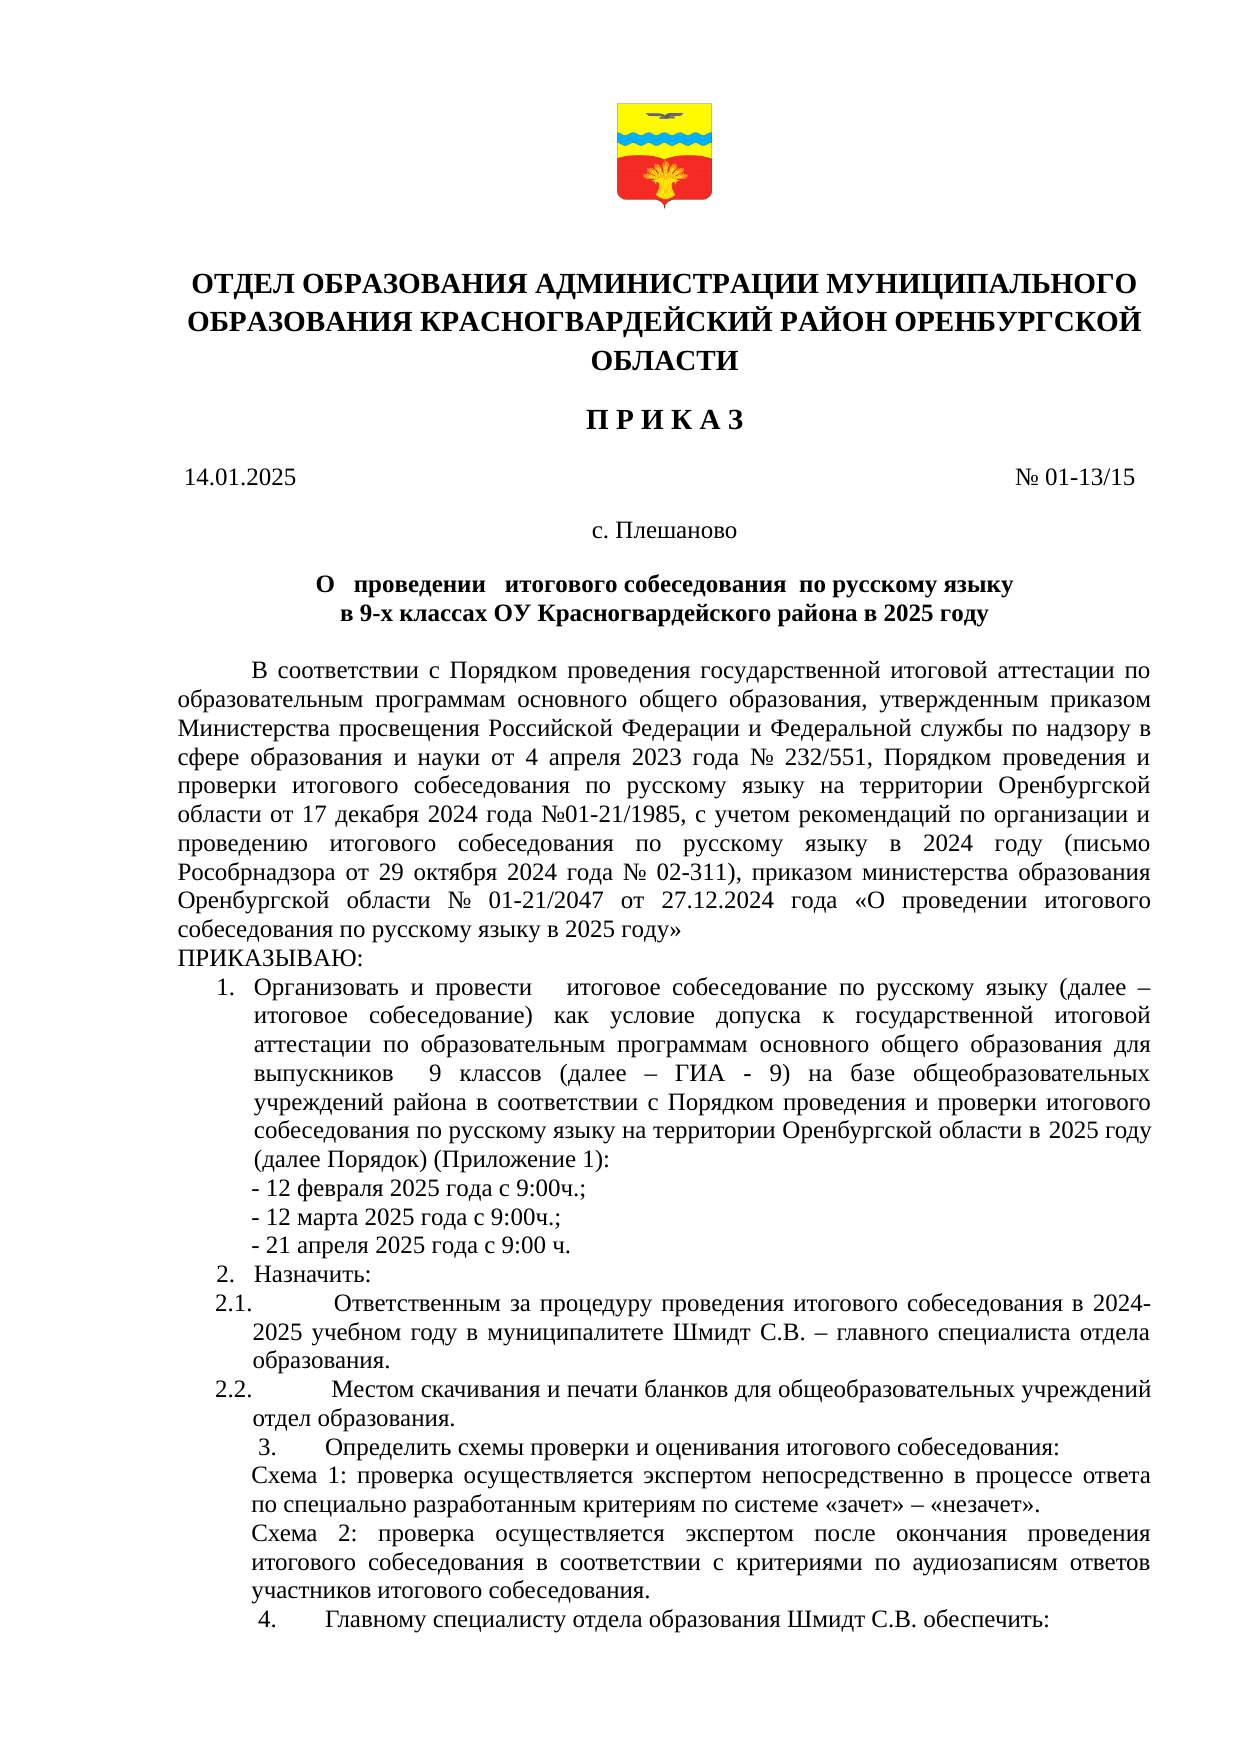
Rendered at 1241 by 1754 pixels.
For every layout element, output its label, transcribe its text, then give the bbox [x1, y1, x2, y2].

text ОТДЕЛ ОБРАЗОВАНИЯ АДМИНИСТРАЦИИ МУНИЦИПАЛЬНОГО ОБРАЗОВАНИЯ КРАСНОГВАРДЕЙСКИЙ РАЙОН ОРЕНБУРГСКОЙ ОБЛАСТИ [177, 266, 1152, 376]
list Главному специалисту отдела образования Шмидт С.В. обеспечить: [251, 1604, 1152, 1633]
list Местом скачивания и печати бланков для общеобразовательных учреждений отдел образования. [215, 1374, 1152, 1432]
text О проведении итогового собеседования по русскому языку [177, 569, 1152, 598]
list Схема 2: проверка осуществляется экспертом после окончания проведения итогового собеседования в соответствии с критериями по аудиозаписям ответов участников итогового собеседования. [251, 1518, 1152, 1604]
list Схема 1: проверка осуществляется экспертом непосредственно в процессе ответа по специально разработанным критериям по системе «зачет» – «незачет». [251, 1461, 1152, 1518]
text - 12 февраля 2025 года с 9:00ч.; [251, 1173, 1152, 1202]
text в 9-х классах ОУ Красногвардейского района в 2025 году [177, 598, 1152, 627]
text с. Плешаново [177, 515, 1152, 544]
list Организовать и провести итоговое собеседование по русскому языку (далее – итоговое собеседование) как условие допуска к государственной итоговой аттестации по образовательным программам основного общего образования для выпускников 9 классов (далее – ГИА - 9) на базе общеобразовательных учреждений района в соответствии с Порядком проведения и проверки итогового собеседования по русскому языку на территории Оренбургской области в 2025 году (далее Порядок) (Приложение 1): [216, 972, 1152, 1173]
text 14.01.2025 № 01-13/15 [177, 462, 1152, 490]
text ПРИКАЗЫВАЮ: [177, 943, 1152, 972]
text П Р И К А З [177, 402, 1152, 436]
text В соответствии с Порядком проведения государственной итоговой аттестации по образовательным программам основного общего образования, утвержденным приказом Министерства просвещения Российской Федерации и Федеральной службы по надзору в сфере образования и науки от 4 апреля 2023 года № 232/551, Порядком проведения и проверки итогового собеседования по русскому языку на территории Оренбургской области от 17 декабря 2024 года №01-21/1985, с учетом рекомендаций по организации и проведению итогового собеседования по русскому языку в 2024 году (письмо Рособрнадзора от 29 октября 2024 года № 02-311), приказом министерства образования Оренбургской области № 01-21/2047 от 27.12.2024 года «О проведении итогового собеседования по русскому языку в 2025 году» [177, 656, 1152, 943]
list Ответственным за процедуру проведения итогового собеседования в 2024-2025 учебном году в муниципалитете Шмидт С.В. – главного специалиста отдела образования. [215, 1288, 1152, 1374]
text - 21 апреля 2025 года с 9:00 ч. [251, 1231, 1152, 1259]
text - 12 марта 2025 года с 9:00ч.; [251, 1202, 1152, 1231]
picture [612, 88, 716, 220]
list Определить схемы проверки и оценивания итогового собеседования: [251, 1432, 1152, 1461]
list Назначить: [216, 1259, 1152, 1288]
